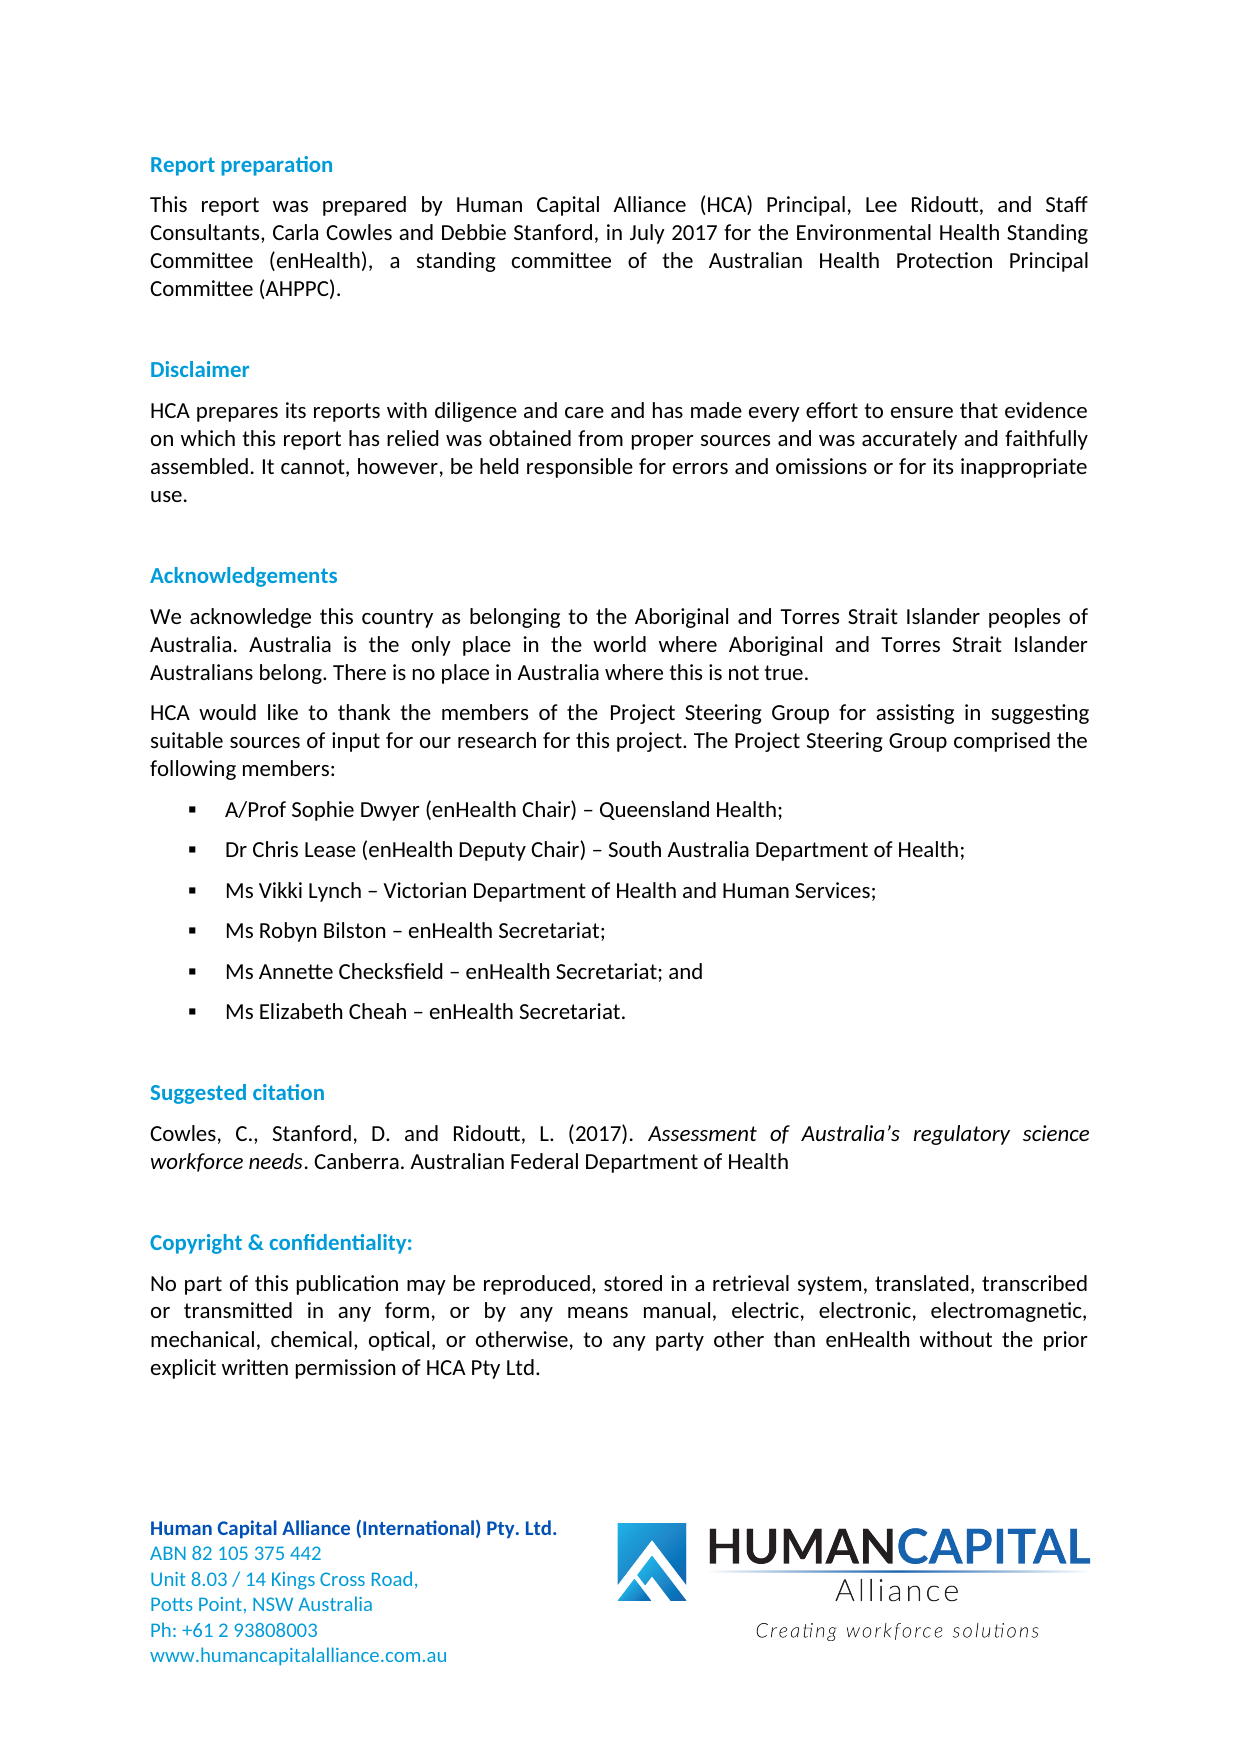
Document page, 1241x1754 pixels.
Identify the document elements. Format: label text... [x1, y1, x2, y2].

list Ms Elizabeth Cheah – enHealth Secretariat. [187, 997, 1090, 1026]
list Ms Annette Checksfield – enHealth Secretariat; and [187, 957, 1090, 985]
text HCA would like to thank the members of the Project Steering Group for assisting in suggesting suitable sources of input for our research for this project. The Project Steering Group comprised the following members: [150, 698, 1090, 782]
list A/Prof Sophie Dwyer (enHealth Chair) – Queensland Health; [187, 795, 1090, 823]
text Cowles, C., Stanford, D. and Ridoutt, L. (2017). Assessment of Australia’s regulatory science workforce needs. Canberra. Australian Federal Department of Health [150, 1119, 1090, 1175]
text Copyright & confidentiality: [150, 1228, 1090, 1256]
list Ms Vikki Lynch – Victorian Department of Health and Human Services; [187, 876, 1090, 904]
text Acknowledgements [150, 561, 1090, 589]
text No part of this publication may be reproduced, stored in a retrieval system, translated, transcribed or transmitted in any form, or by any means manual, electric, electronic, electromagnetic, mechanical, chemical, optical, or otherwise, to any party other than enHealth without the prior explicit written permission of HCA Pty Ltd. [150, 1269, 1090, 1381]
text Disclaimer [150, 356, 1090, 384]
text HCA prepares its reports with diligence and care and has made every effort to ensure that evidence on which this report has relied was obtained from proper sources and was accurately and faithfully assembled. It cannot, however, be held responsible for errors and omissions or for its inappropriate use. [150, 396, 1090, 508]
list Dr Chris Lease (enHealth Deputy Chair) – South Australia Department of Health; [187, 835, 1090, 863]
text We acknowledge this country as belonging to the Aboriginal and Torres Strait Islander peoples of Australia. Australia is the only place in the world where Aboriginal and Torres Strait Islander Australians belong. There is no place in Australia where this is not true. [150, 602, 1090, 686]
picture [617, 1523, 1091, 1641]
list Ms Robyn Bilston – enHealth Secretariat; [187, 916, 1090, 944]
text This report was prepared by Human Capital Alliance (HCA) Principal, Lee Ridoutt, and Staff Consultants, Carla Cowles and Debbie Stanford, in July 2017 for the Environmental Health Standing Committee (enHealth), a standing committee of the Australian Health Protection Principal Committee (AHPPC). [150, 191, 1090, 303]
text Suggested citation [150, 1078, 1090, 1107]
text Report preparation [150, 150, 1090, 178]
